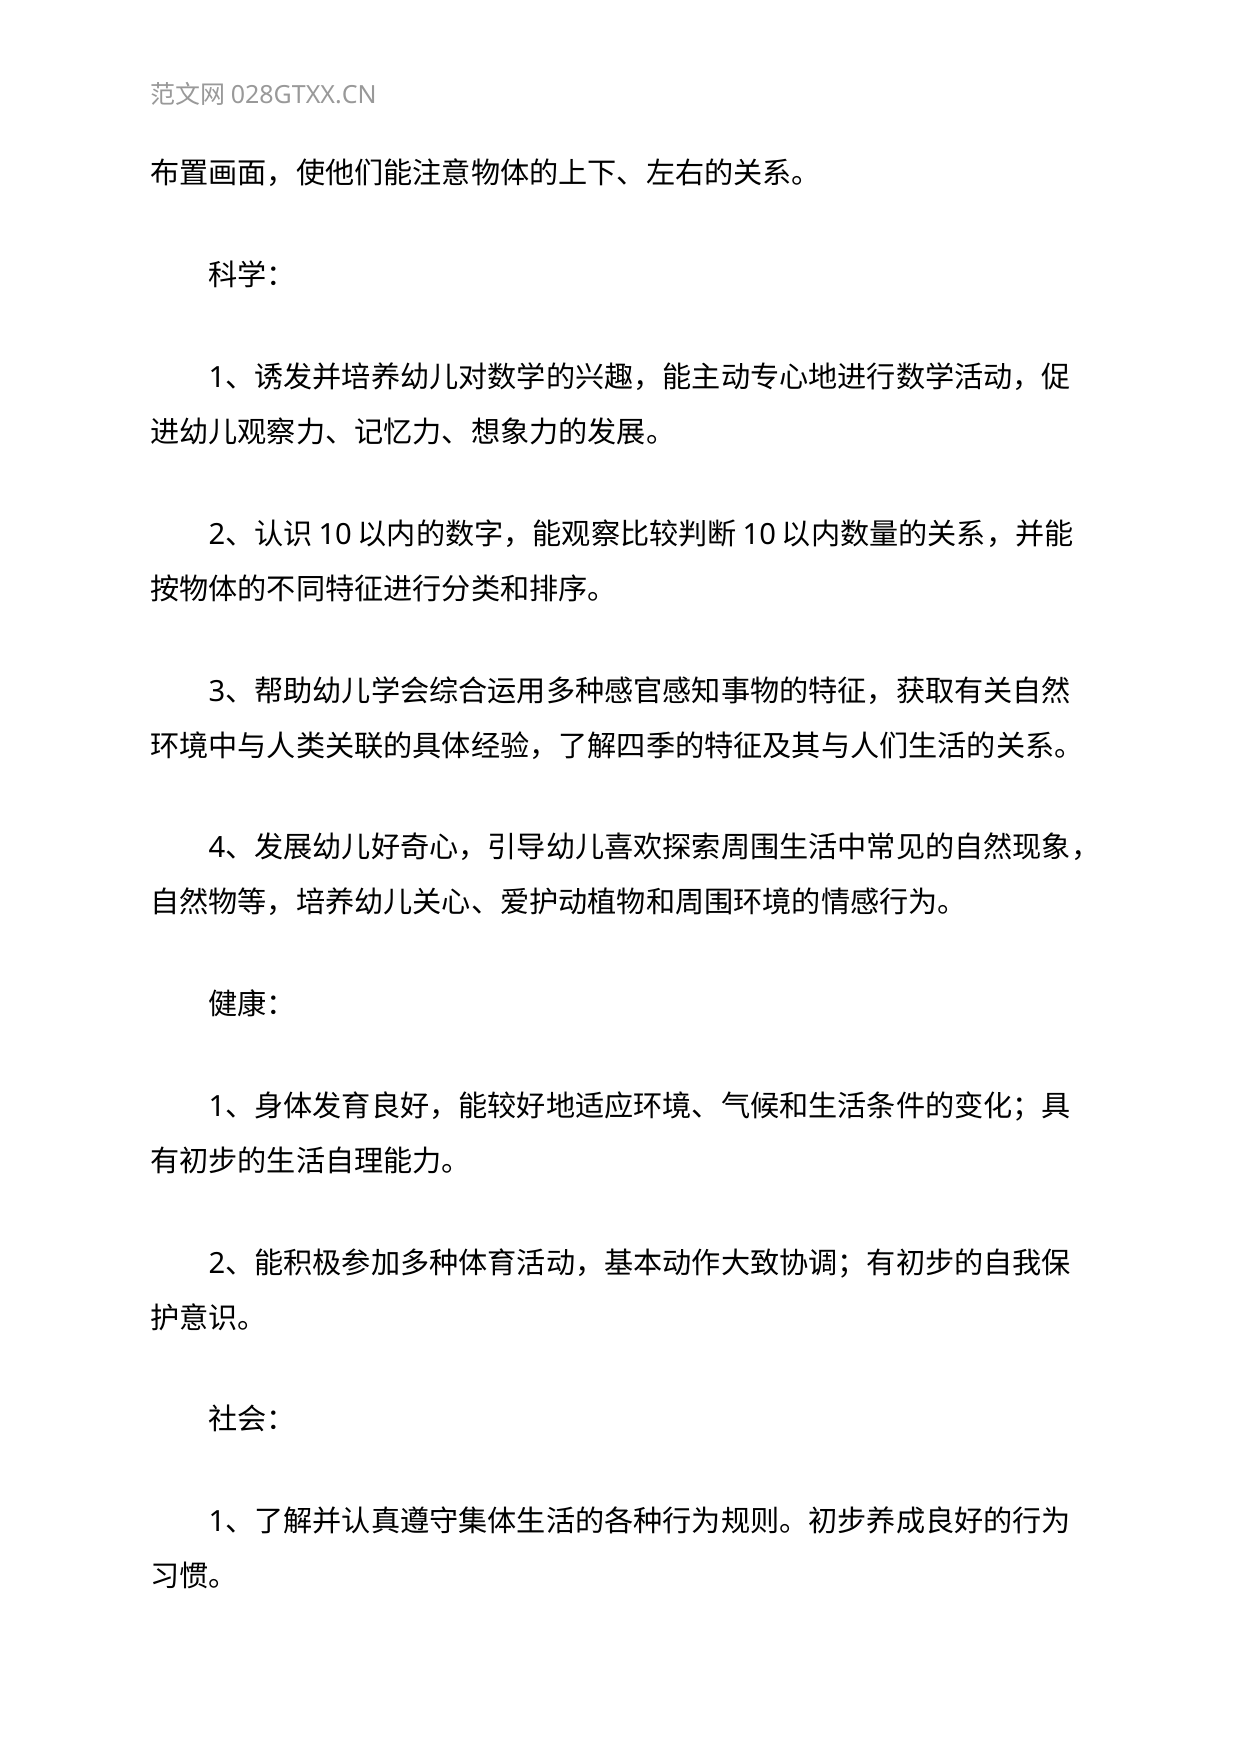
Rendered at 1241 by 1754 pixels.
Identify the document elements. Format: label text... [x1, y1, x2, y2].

text 健康： [150, 981, 1090, 1023]
text 2、能积极参加多种体育活动，基本动作大致协调；有初步的自我保护意识。 [150, 1239, 1090, 1336]
text 1、诱发并培养幼儿对数学的兴趣，能主动专心地进行数学活动，促进幼儿观察力、记忆力、想象力的发展。 [150, 353, 1090, 451]
text 2、认识10以内的数字，能观察比较判断10以内数量的关系，并能按物体的不同特征进行分类和排序。 [150, 510, 1090, 608]
text 3、帮助幼儿学会综合运用多种感官感知事物的特征，获取有关自然环境中与人类关联的具体经验，了解四季的特征及其与人们生活的关系。 [150, 667, 1090, 764]
text 1、了解并认真遵守集体生活的各种行为规则。初步养成良好的行为习惯。 [150, 1498, 1090, 1595]
text 科学： [150, 252, 1090, 294]
text 1、身体发育良好，能较好地适应环境、气候和生活条件的变化；具有初步的生活自理能力。 [150, 1082, 1090, 1180]
text 社会： [150, 1396, 1090, 1438]
text 4、发展幼儿好奇心，引导幼儿喜欢探索周围生活中常见的自然现象，自然物等，培养幼儿关心、爱护动植物和周围环境的情感行为。 [150, 824, 1090, 921]
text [150, 150, 1090, 192]
